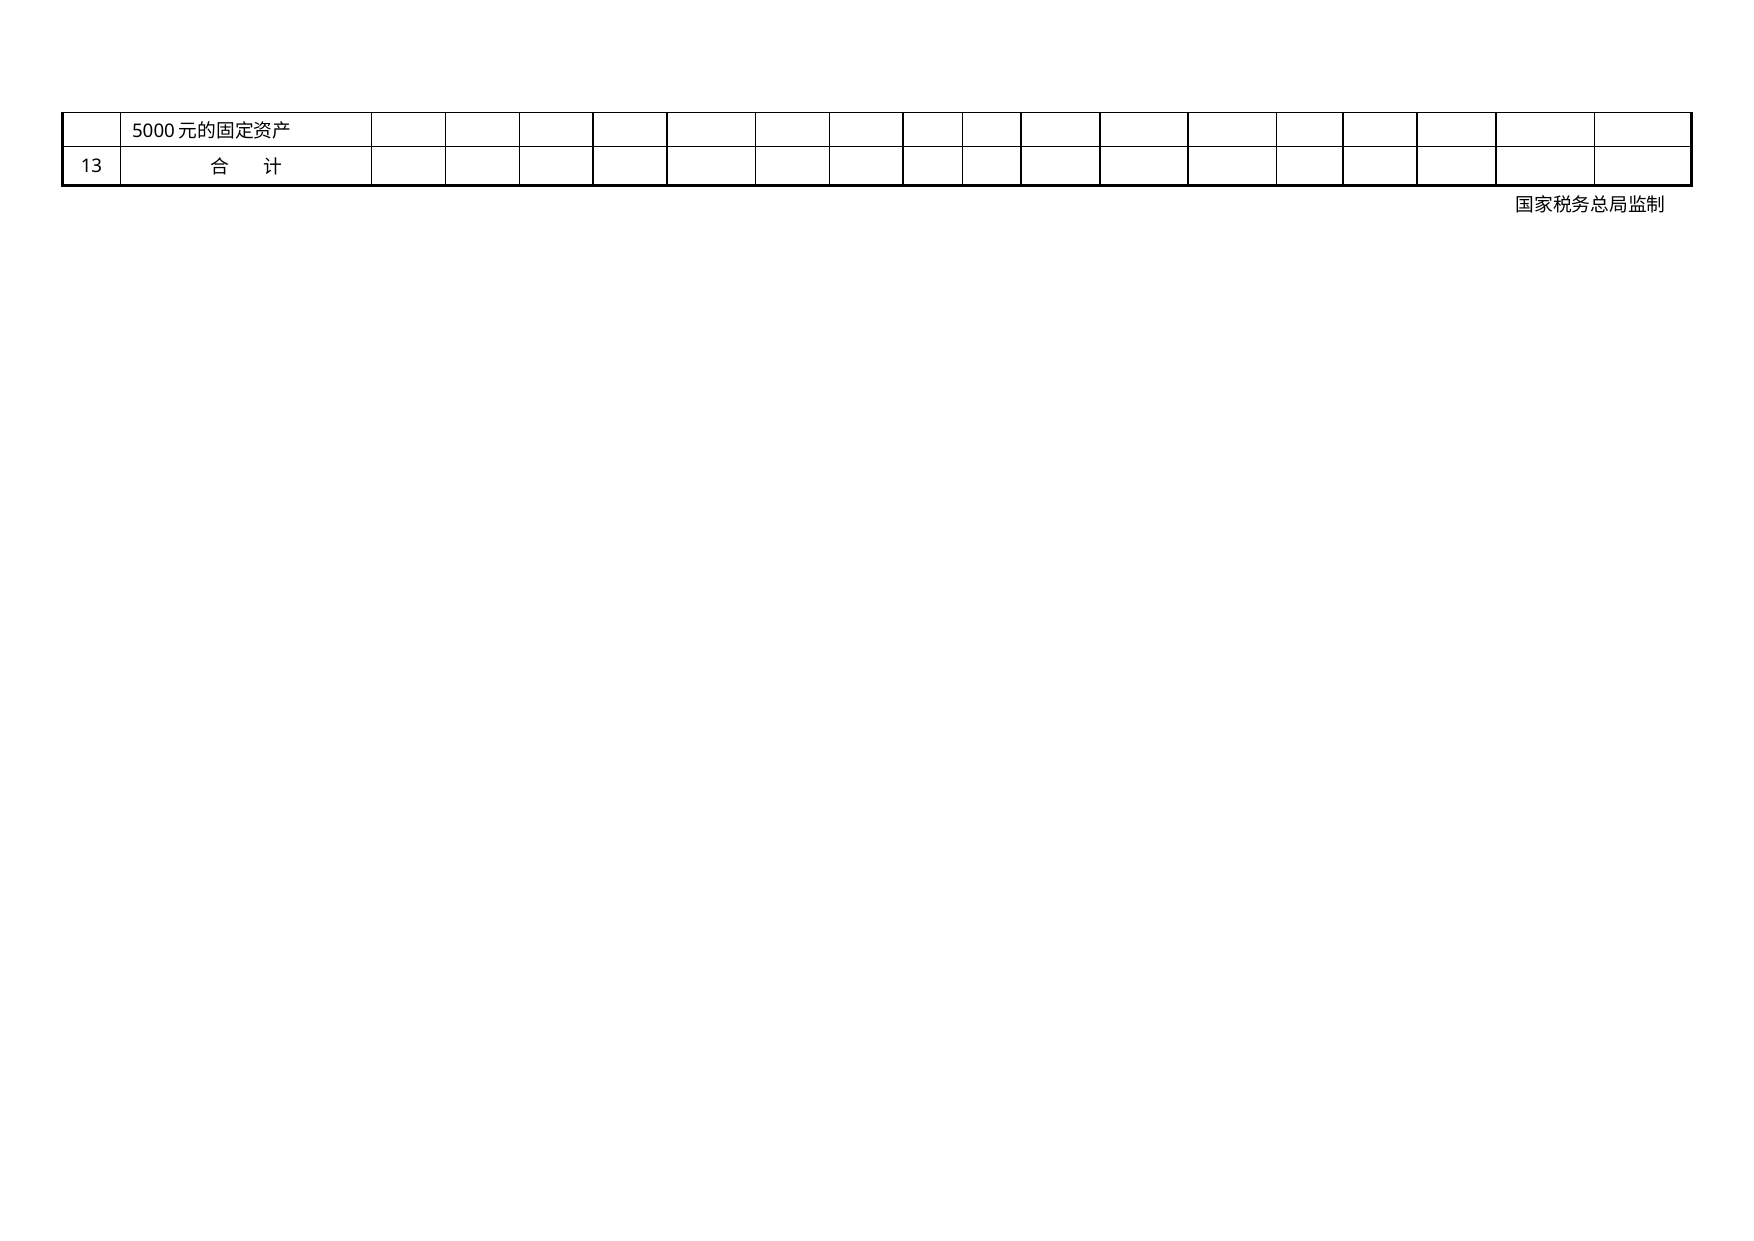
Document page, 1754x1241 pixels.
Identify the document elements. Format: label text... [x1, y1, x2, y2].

table_cell [1277, 147, 1342, 184]
table_cell [594, 147, 666, 184]
table_cell [830, 113, 902, 146]
table_cell [1595, 147, 1690, 184]
table_cell [1101, 113, 1187, 146]
table_cell * [446, 113, 519, 146]
table_cell [1497, 147, 1594, 184]
table_cell [668, 147, 755, 184]
table_cell [372, 147, 445, 184]
table_cell [756, 113, 829, 146]
table_cell [904, 147, 962, 184]
table_cell [904, 113, 962, 146]
table_cell [1189, 113, 1276, 146]
table_cell [520, 147, 592, 184]
table_cell [1418, 147, 1495, 184]
table_cell [1277, 113, 1342, 146]
table_cell [963, 113, 1020, 146]
table_cell [1344, 147, 1416, 184]
table_cell [1595, 113, 1690, 146]
table_cell * [520, 113, 592, 146]
table_cell [1022, 113, 1099, 146]
text 国家税务总局监制 [89, 187, 1665, 219]
table_cell 合 计 [121, 147, 371, 184]
table_cell [1497, 113, 1594, 146]
table_cell [1344, 113, 1416, 146]
table_cell [830, 147, 902, 184]
table_cell [1101, 147, 1187, 184]
table_cell 13 [64, 147, 120, 184]
table_cell [446, 147, 519, 184]
table_cell [963, 147, 1020, 184]
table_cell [121, 113, 371, 146]
table_cell [1189, 147, 1276, 184]
table_cell [1022, 147, 1099, 184]
table_cell [1418, 113, 1495, 146]
table_cell [594, 113, 666, 146]
table_cell [668, 113, 755, 146]
table_cell [756, 147, 829, 184]
table_cell * [372, 113, 445, 146]
table_cell 12 [64, 113, 120, 146]
